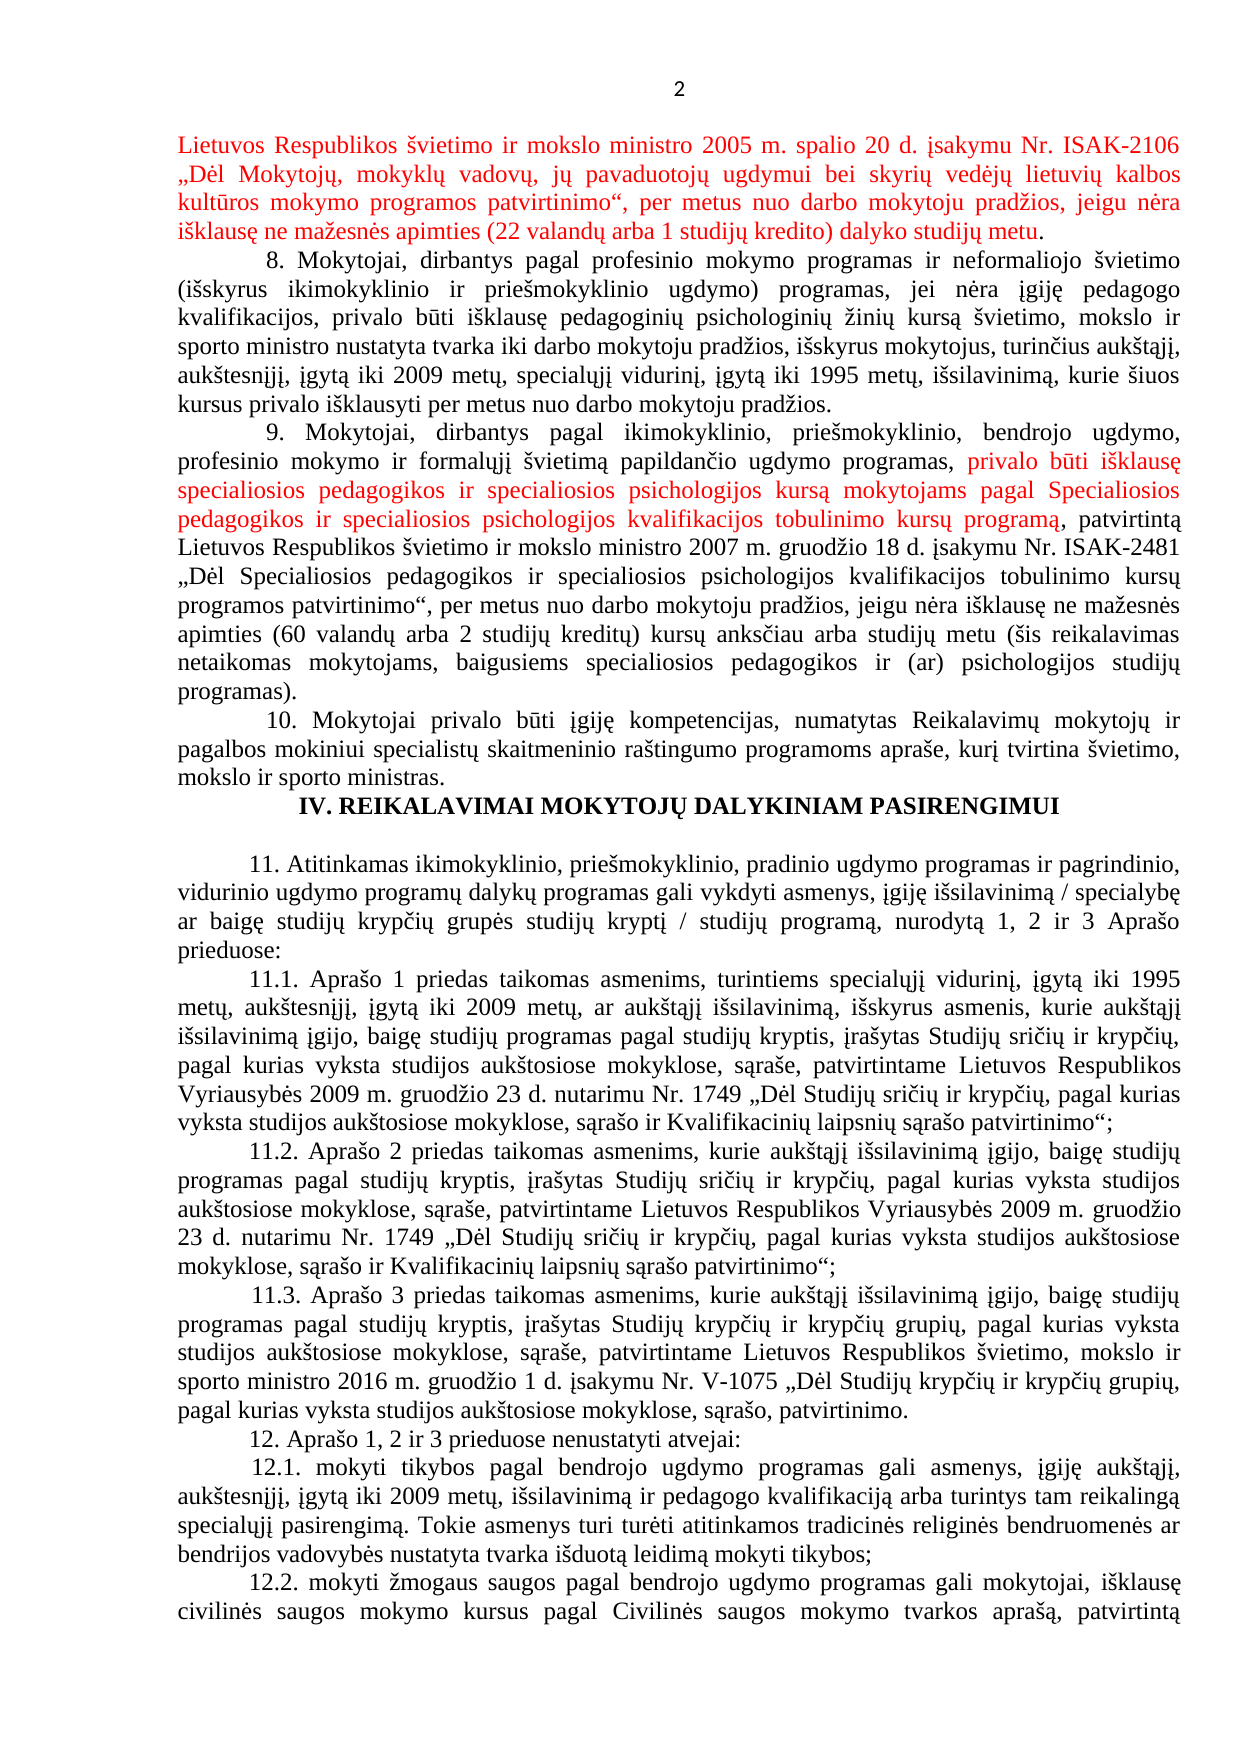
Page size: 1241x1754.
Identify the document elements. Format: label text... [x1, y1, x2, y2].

text IV. REIKALAVIMAI MOKYTOJŲ DALYKINIAM PASIRENGIMUI [177, 791, 1181, 820]
text 9. Mokytojai, dirbantys pagal ikimokyklinio, priešmokyklinio, bendrojo ugdymo, profesinio mokymo ir formalųjį švietimą papildančio ugdymo programas, privalo būti išklausę specialiosios pedagogikos ir specialiosios psichologijos kursą mokytojams pagal Specialiosios pedagogikos ir specialiosios psichologijos kvalifikacijos tobulinimo kursų programą, patvirtintą Lietuvos Respublikos švietimo ir mokslo ministro 2007 m. gruodžio 18 d. įsakymu Nr. ISAK-2481 „Dėl Specialiosios pedagogikos ir specialiosios psichologijos kvalifikacijos tobulinimo kursų programos patvirtinimo“, per metus nuo darbo mokytoju pradžios, jeigu nėra išklausę ne mažesnės apimties (60 valandų arba 2 studijų kreditų) kursų anksčiau arba studijų metu (šis reikalavimas netaikomas mokytojams, baigusiems specialiosios pedagogikos ir (ar) psichologijos studijų programas). [177, 417, 1181, 705]
text 10. Mokytojai privalo būti įgiję kompetencijas, numatytas Reikalavimų mokytojų ir pagalbos mokiniui specialistų skaitmeninio raštingumo programoms apraše, kurį tvirtina švietimo, mokslo ir sporto ministras. [177, 705, 1181, 791]
text 11.2. Aprašo 2 priedas taikomas asmenims, kurie aukštąjį išsilavinimą įgijo, baigę studijų programas pagal studijų kryptis, įrašytas Studijų sričių ir krypčių, pagal kurias vyksta studijos aukštosiose mokyklose, sąraše, patvirtintame Lietuvos Respublikos Vyriausybės . gruodžio 23 d. nutarimu Nr. 1749 „Dėl Studijų sričių ir krypčių, pagal kurias vyksta studijos aukštosiose mokyklose, sąrašo ir Kvalifikacinių laipsnių sąrašo patvirtinimo“; [177, 1136, 1181, 1280]
text 11.1. Aprašo 1 priedas taikomas asmenims, turintiems specialųjį vidurinį, įgytą iki 1995 metų, aukštesnįjį, įgytą iki 2009 metų, ar aukštąjį išsilavinimą, išskyrus asmenis, kurie aukštąjį išsilavinimą įgijo, baigę studijų programas pagal studijų kryptis, įrašytas Studijų sričių ir krypčių, pagal kurias vyksta studijos aukštosiose mokyklose, sąraše, patvirtintame Lietuvos Respublikos Vyriausybės . gruodžio 23 d. nutarimu Nr. 1749 „Dėl Studijų sričių ir krypčių, pagal kurias vyksta studijos aukštosiose mokyklose, sąrašo ir Kvalifikacinių laipsnių sąrašo patvirtinimo“; [177, 964, 1181, 1136]
text 11.3. Aprašo 3 priedas taikomas asmenims, kurie aukštąjį išsilavinimą įgijo, baigę studijų programas pagal studijų kryptis, įrašytas Studijų krypčių ir krypčių grupių, pagal kurias vyksta studijos aukštosiose mokyklose, sąraše, patvirtintame Lietuvos Respublikos švietimo, mokslo ir sporto ministro 2016 m. gruodžio 1 d. įsakymu Nr. V-1075 „Dėl Studijų krypčių ir krypčių grupių, pagal kurias vyksta studijos aukštosiose mokyklose, sąrašo, patvirtinimo. [177, 1280, 1181, 1424]
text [177, 1567, 1181, 1625]
text 11. Atitinkamas ikimokyklinio, priešmokyklinio, pradinio ugdymo programas ir pagrindinio, vidurinio ugdymo programų dalykų programas gali vykdyti asmenys, įgiję išsilavinimą / specialybę ar baigę studijų krypčių grupės studijų kryptį / studijų programą, nurodytą 1, 2 ir 3 Aprašo prieduose: [177, 849, 1181, 964]
text 12.1. mokyti tikybos pagal bendrojo ugdymo programas gali asmenys, įgiję aukštąjį, aukštesnįjį, įgytą iki 2009 metų, išsilavinimą ir pedagogo kvalifikaciją arba turintys tam reikalingą specialųjį pasirengimą. Tokie asmenys turi turėti atitinkamos tradicinės religinės bendruomenės ar bendrijos vadovybės nustatyta tvarka išduotą leidimą mokyti tikybos; [177, 1452, 1181, 1567]
text 12. Aprašo 1, 2 ir 3 prieduose nenustatyti atvejai: [177, 1424, 1181, 1452]
text 8. Mokytojai, dirbantys pagal profesinio mokymo programas ir neformaliojo švietimo (išskyrus ikimokyklinio ir priešmokyklinio ugdymo) programas, jei nėra įgiję pedagogo kvalifikacijos, privalo būti išklausę pedagoginių psichologinių žinių kursą švietimo, mokslo ir sporto ministro nustatyta tvarka iki darbo mokytoju pradžios, išskyrus mokytojus, turinčius aukštąjį, aukštesnįjį, įgytą iki 2009 metų, specialųjį vidurinį, įgytą iki 1995 metų, išsilavinimą, kurie šiuos kursus privalo išklausyti per metus nuo darbo mokytoju pradžios. [177, 245, 1181, 417]
